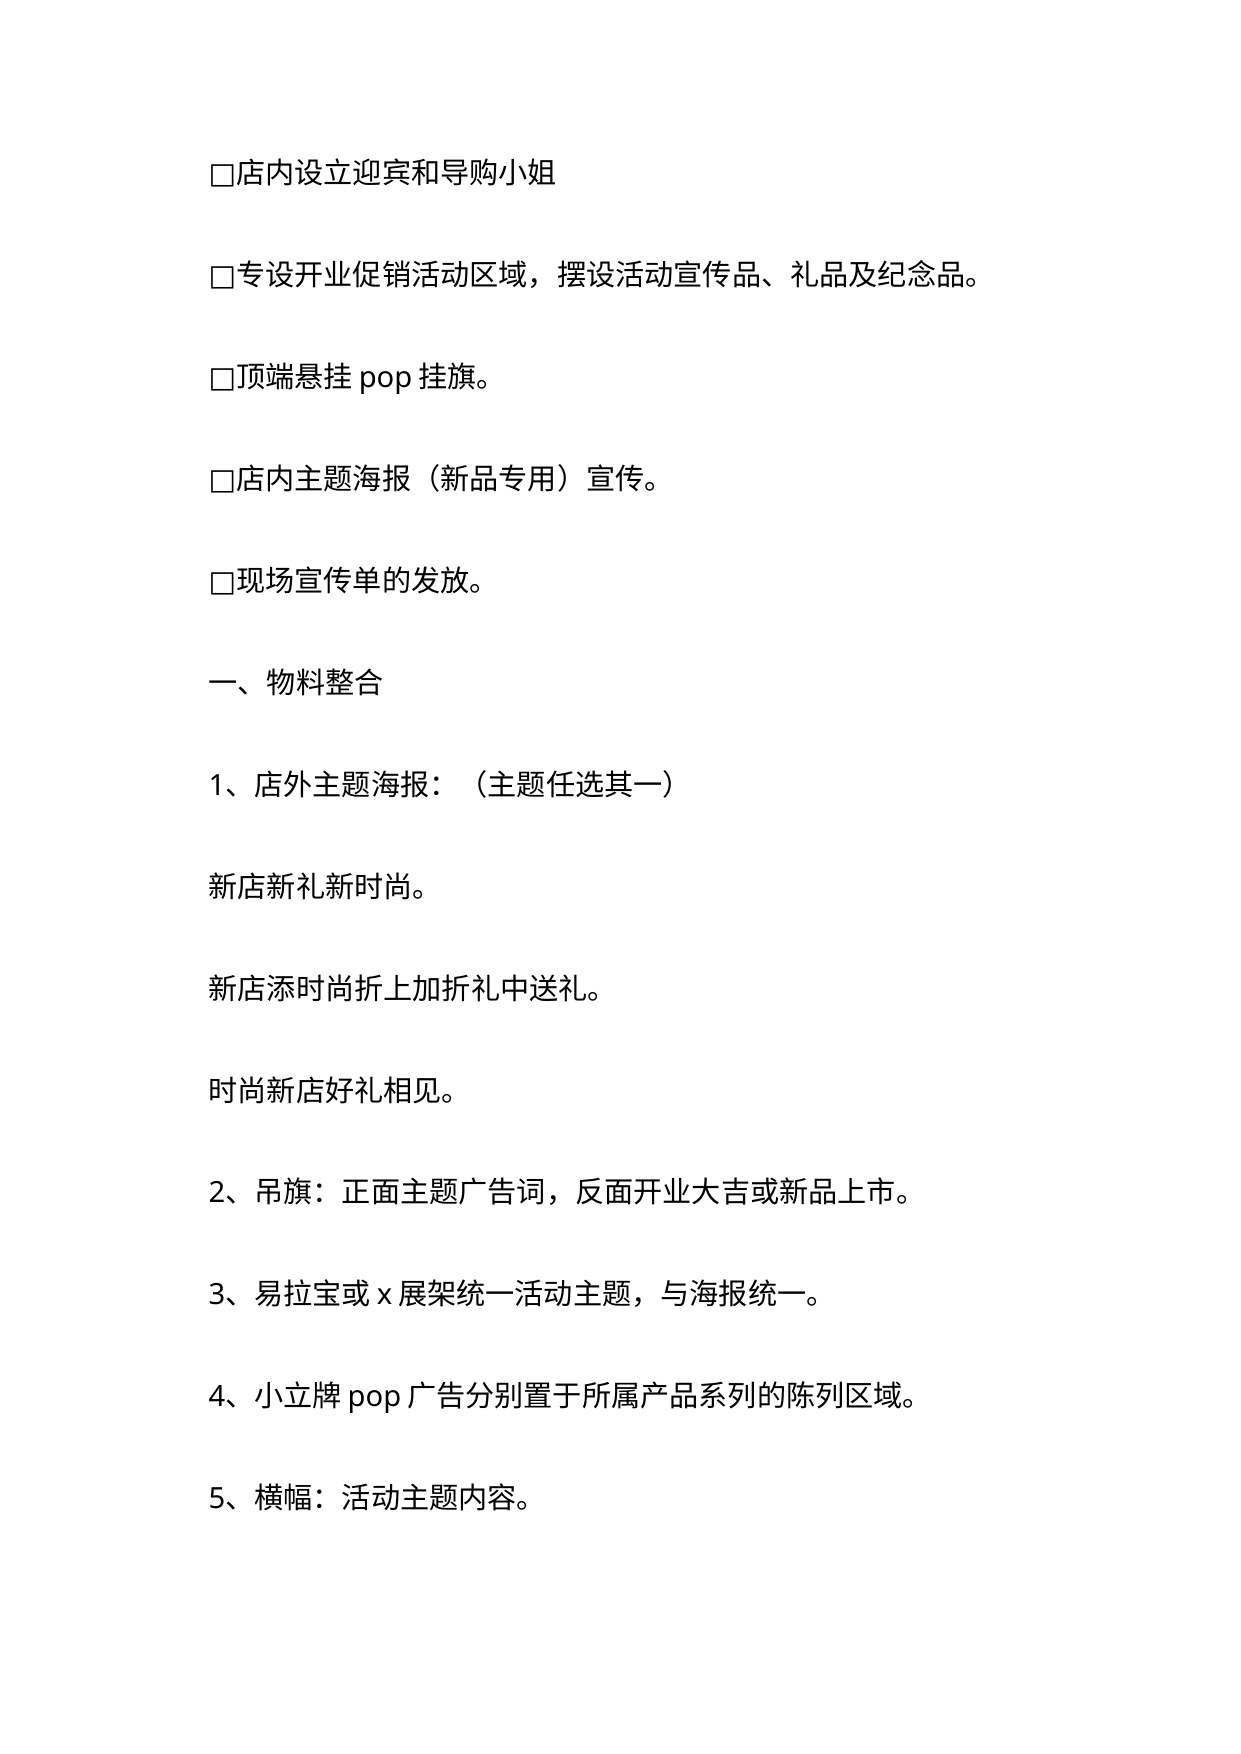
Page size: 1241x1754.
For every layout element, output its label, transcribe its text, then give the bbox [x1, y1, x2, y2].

text □店内主题海报（新品专用）宣传。 [150, 456, 1090, 498]
text 新店添时尚折上加折礼中送礼。 [150, 965, 1090, 1008]
text 4、小立牌pop广告分别置于所属产品系列的陈列区域。 [150, 1373, 1090, 1415]
text □顶端悬挂pop挂旗。 [150, 354, 1090, 396]
text 一、物料整合 [150, 660, 1090, 702]
text □店内设立迎宾和导购小姐 [150, 150, 1090, 192]
text 1、店外主题海报：（主题任选其一） [150, 762, 1090, 804]
text 3、易拉宝或x展架统一活动主题，与海报统一。 [150, 1271, 1090, 1313]
text □专设开业促销活动区域，摆设活动宣传品、礼品及纪念品。 [150, 252, 1090, 294]
text 时尚新店好礼相见。 [150, 1067, 1090, 1109]
text 2、吊旗：正面主题广告词，反面开业大吉或新品上市。 [150, 1169, 1090, 1211]
text 5、横幅：活动主题内容。 [150, 1475, 1090, 1517]
text □现场宣传单的发放。 [150, 558, 1090, 600]
text 新店新礼新时尚。 [150, 864, 1090, 906]
